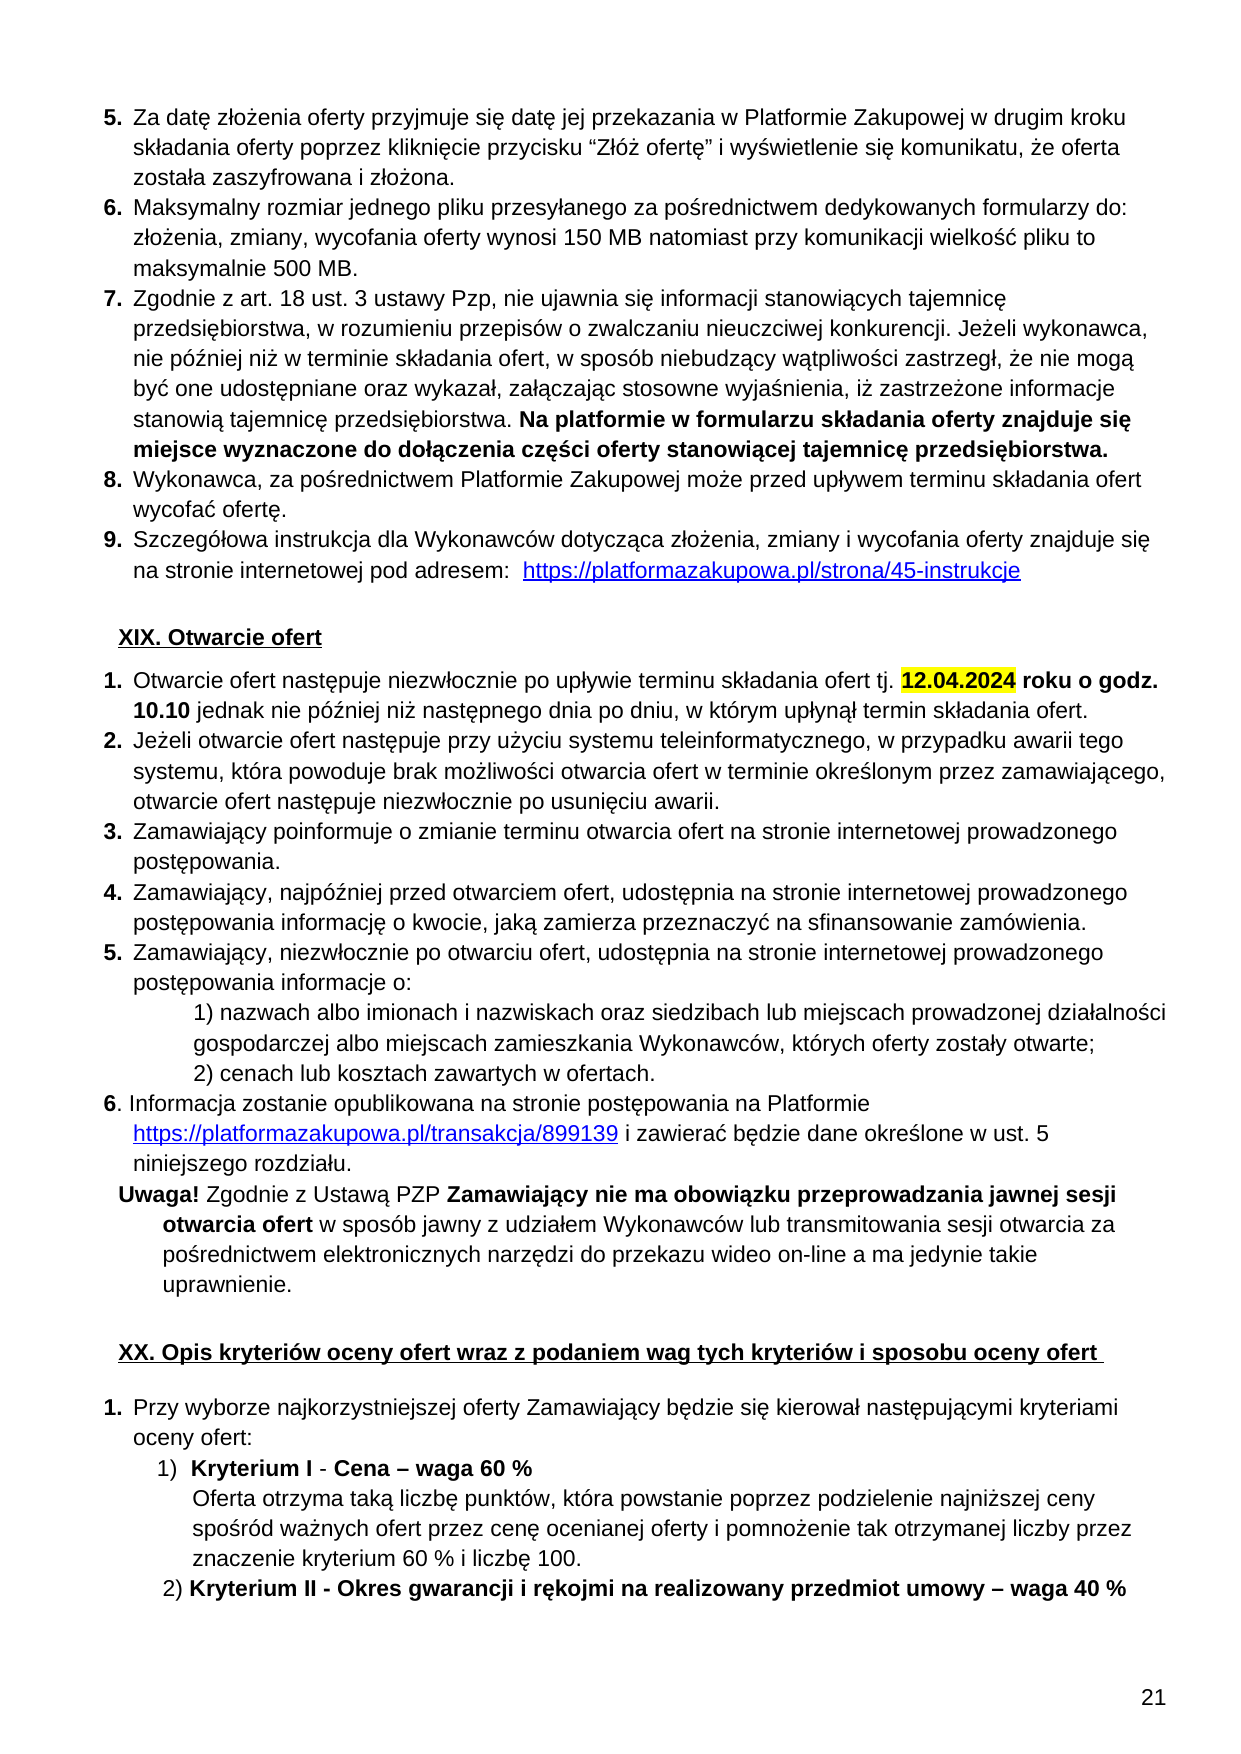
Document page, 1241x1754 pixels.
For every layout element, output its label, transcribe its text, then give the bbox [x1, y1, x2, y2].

list Przy wyborze najkorzystniejszej oferty Zamawiający będzie się kierował następującymi kryteriami oceny ofert: [103, 1394, 1166, 1451]
text 2) Kryterium II - Okres gwarancji i rękojmi na realizowany przedmiot umowy – waga 40 % [162, 1575, 1158, 1602]
subtitle XX. Opis kryteriów oceny ofert wraz z podaniem wag tych kryteriów i sposobu oceny ofert [118, 1339, 1166, 1365]
text 2) cenach lub kosztach zawartych w ofertach. [118, 1060, 1166, 1086]
list Szczegółowa instrukcja dla Wykonawców dotycząca złożenia, zmiany i wycofania oferty znajduje się na stronie internetowej pod adresem: https://platformazakupowa.pl/strona/45-instrukcje [103, 526, 1166, 583]
text Uwaga! Zgodnie z Ustawą PZP Zamawiający nie ma obowiązku przeprowadzania jawnej sesji otwarcia ofert w sposób jawny z udziałem Wykonawców lub transmitowania sesji otwarcia za pośrednictwem elektronicznych narzędzi do przekazu wideo on-line a ma jedynie takie uprawnienie. [118, 1181, 1166, 1297]
list Zamawiający poinformuje o zmianie terminu otwarcia ofert na stronie internetowej prowadzonego postępowania. [103, 818, 1166, 874]
list Otwarcie ofert następuje niezwłocznie po upływie terminu składania ofert tj. 12.04.2024 roku o godz. 10.10 jednak nie później niż następnego dnia po dniu, w którym upłynął termin składania ofert. [103, 667, 1166, 723]
text 1) Kryterium I - Cena – waga 60 % [118, 1454, 1158, 1481]
list Zamawiający, najpóźniej przed otwarciem ofert, udostępnia na stronie internetowej prowadzonego postępowania informację o kwocie, jaką zamierza przeznaczyć na sfinansowanie zamówienia. [103, 878, 1166, 935]
list Zgodnie z art. 18 ust. 3 ustawy Pzp, nie ujawnia się informacji stanowiących tajemnicę przedsiębiorstwa, w rozumieniu przepisów o zwalczaniu nieuczciwej konkurencji. Jeżeli wykonawca, nie później niż w terminie składania ofert, w sposób niebudzący wątpliwości zastrzegł, że nie mogą być one udostępniane oraz wykazał, załączając stosowne wyjaśnienia, iż zastrzeżone informacje stanowią tajemnicę przedsiębiorstwa. Na platformie w formularzu składania oferty znajduje się miejsce wyznaczone do dołączenia części oferty stanowiącej tajemnicę przedsiębiorstwa. [103, 285, 1166, 462]
list Maksymalny rozmiar jednego pliku przesyłanego za pośrednictwem dedykowanych formularzy do: złożenia, zmiany, wycofania oferty wynosi 150 MB natomiast przy komunikacji wielkość pliku to maksymalnie 500 MB. [103, 194, 1166, 281]
list Za datę złożenia oferty przyjmuje się datę jej przekazania w Platformie Zakupowej w drugim kroku składania oferty poprzez kliknięcie przycisku “Złóż ofertę” i wyświetlenie się komunikatu, że oferta została zaszyfrowana i złożona. [103, 103, 1166, 190]
list Zamawiający, niezwłocznie po otwarciu ofert, udostępnia na stronie internetowej prowadzonego postępowania informacje o: [103, 939, 1166, 995]
text Oferta otrzyma taką liczbę punktów, która powstanie poprzez podzielenie najniższej ceny spośród ważnych ofert przez cenę ocenianej oferty i pomnożenie tak otrzymanej liczby przez znaczenie kryterium 60 % i liczbę 100. [192, 1485, 1158, 1571]
list Jeżeli otwarcie ofert następuje przy użyciu systemu teleinformatycznego, w przypadku awarii tego systemu, która powoduje brak możliwości otwarcia ofert w terminie określonym przez zamawiającego, otwarcie ofert następuje niezwłocznie po usunięciu awarii. [103, 727, 1166, 814]
list Wykonawca, za pośrednictwem Platformie Zakupowej może przed upływem terminu składania ofert wycofać ofertę. [103, 466, 1166, 522]
subtitle XIX. Otwarcie ofert [118, 624, 1166, 651]
text 6. Informacja zostanie opublikowana na stronie postępowania na Platformie https://platformazakupowa.pl/transakcja/899139 i zawierać będzie dane określone w ust. 5 niniejszego rozdziału. [103, 1090, 1166, 1177]
text 1) nazwach albo imionach i nazwiskach oraz siedzibach lub miejscach prowadzonej działalności gospodarczej albo miejscach zamieszkania Wykonawców, których oferty zostały otwarte; [193, 999, 1166, 1056]
